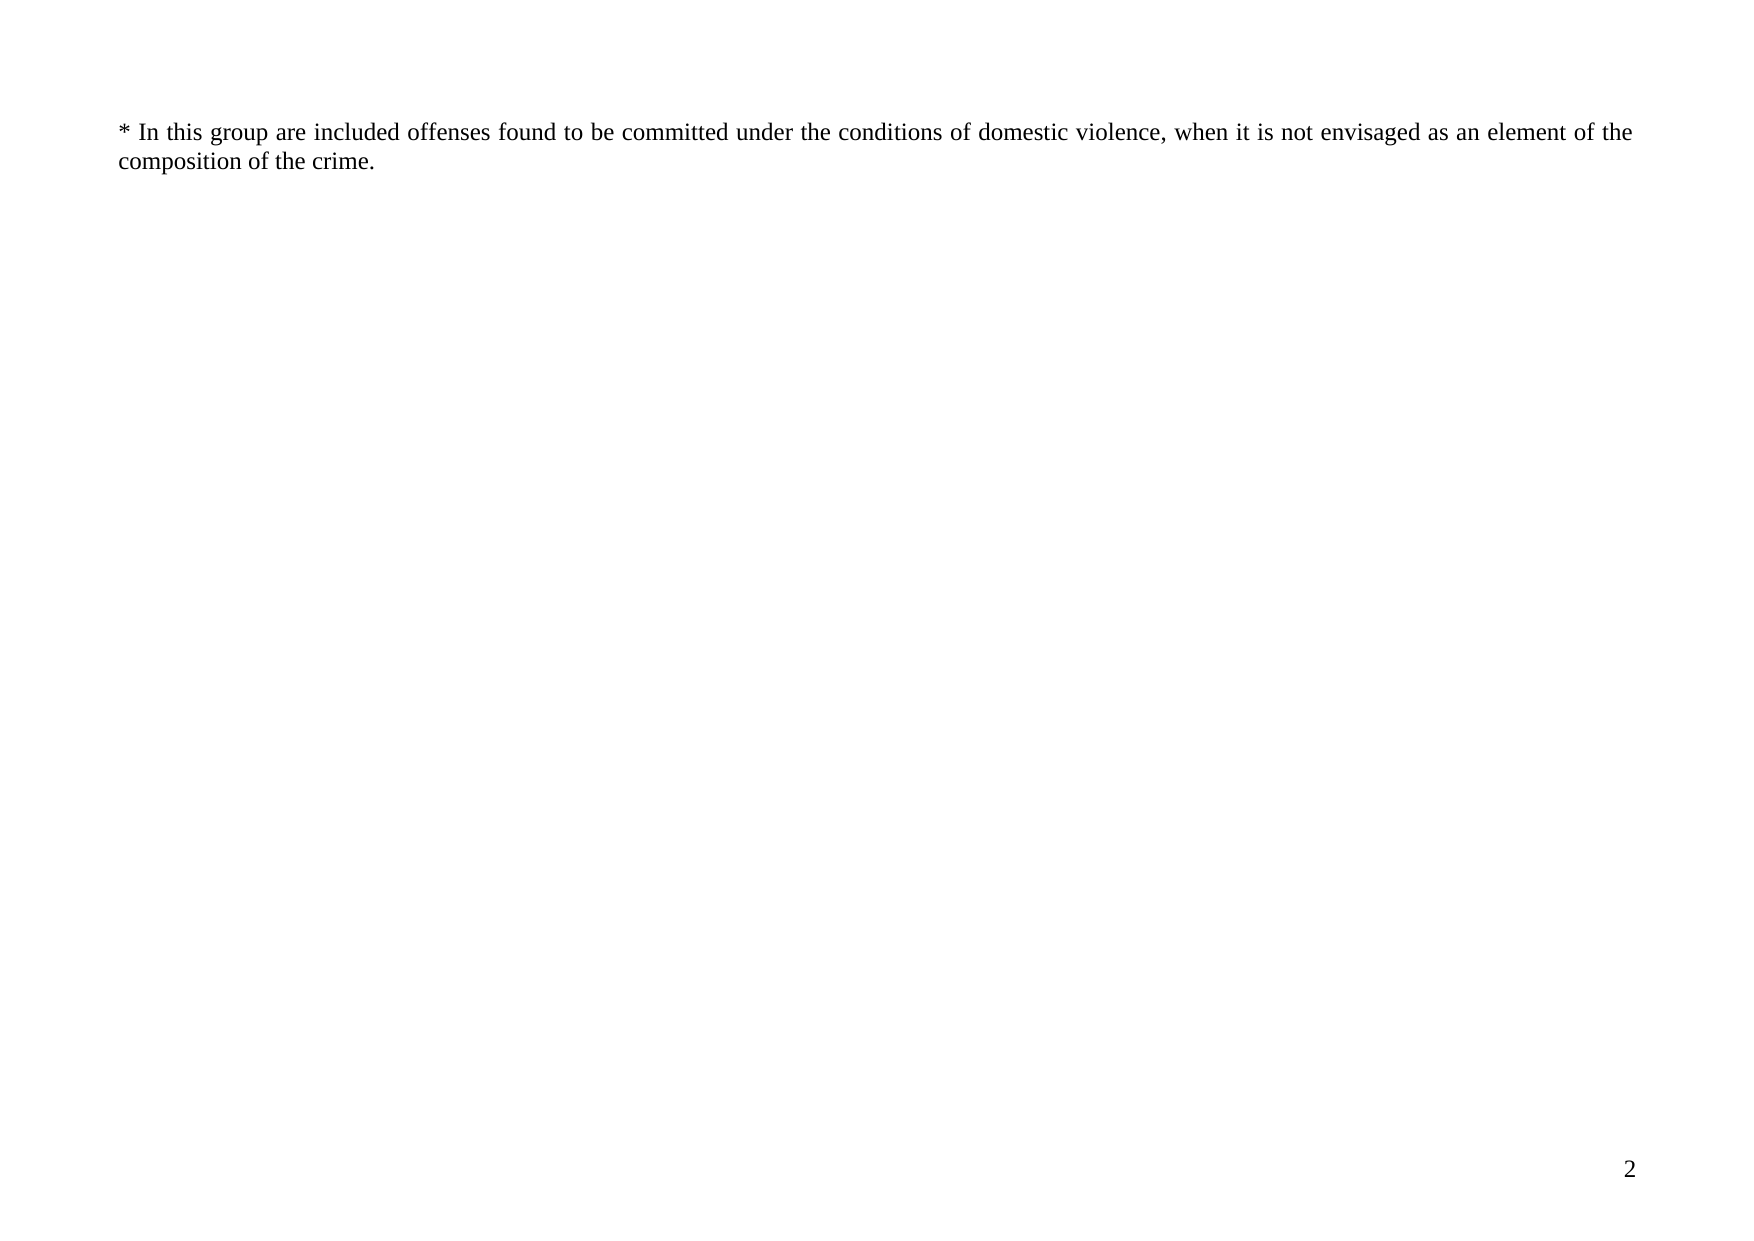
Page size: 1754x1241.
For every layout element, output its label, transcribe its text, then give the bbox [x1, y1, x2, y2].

text * In this group are included offenses found to be committed under the conditions of domestic violence, when it is not envisaged as an element of the composition of the crime. [118, 117, 1636, 175]
